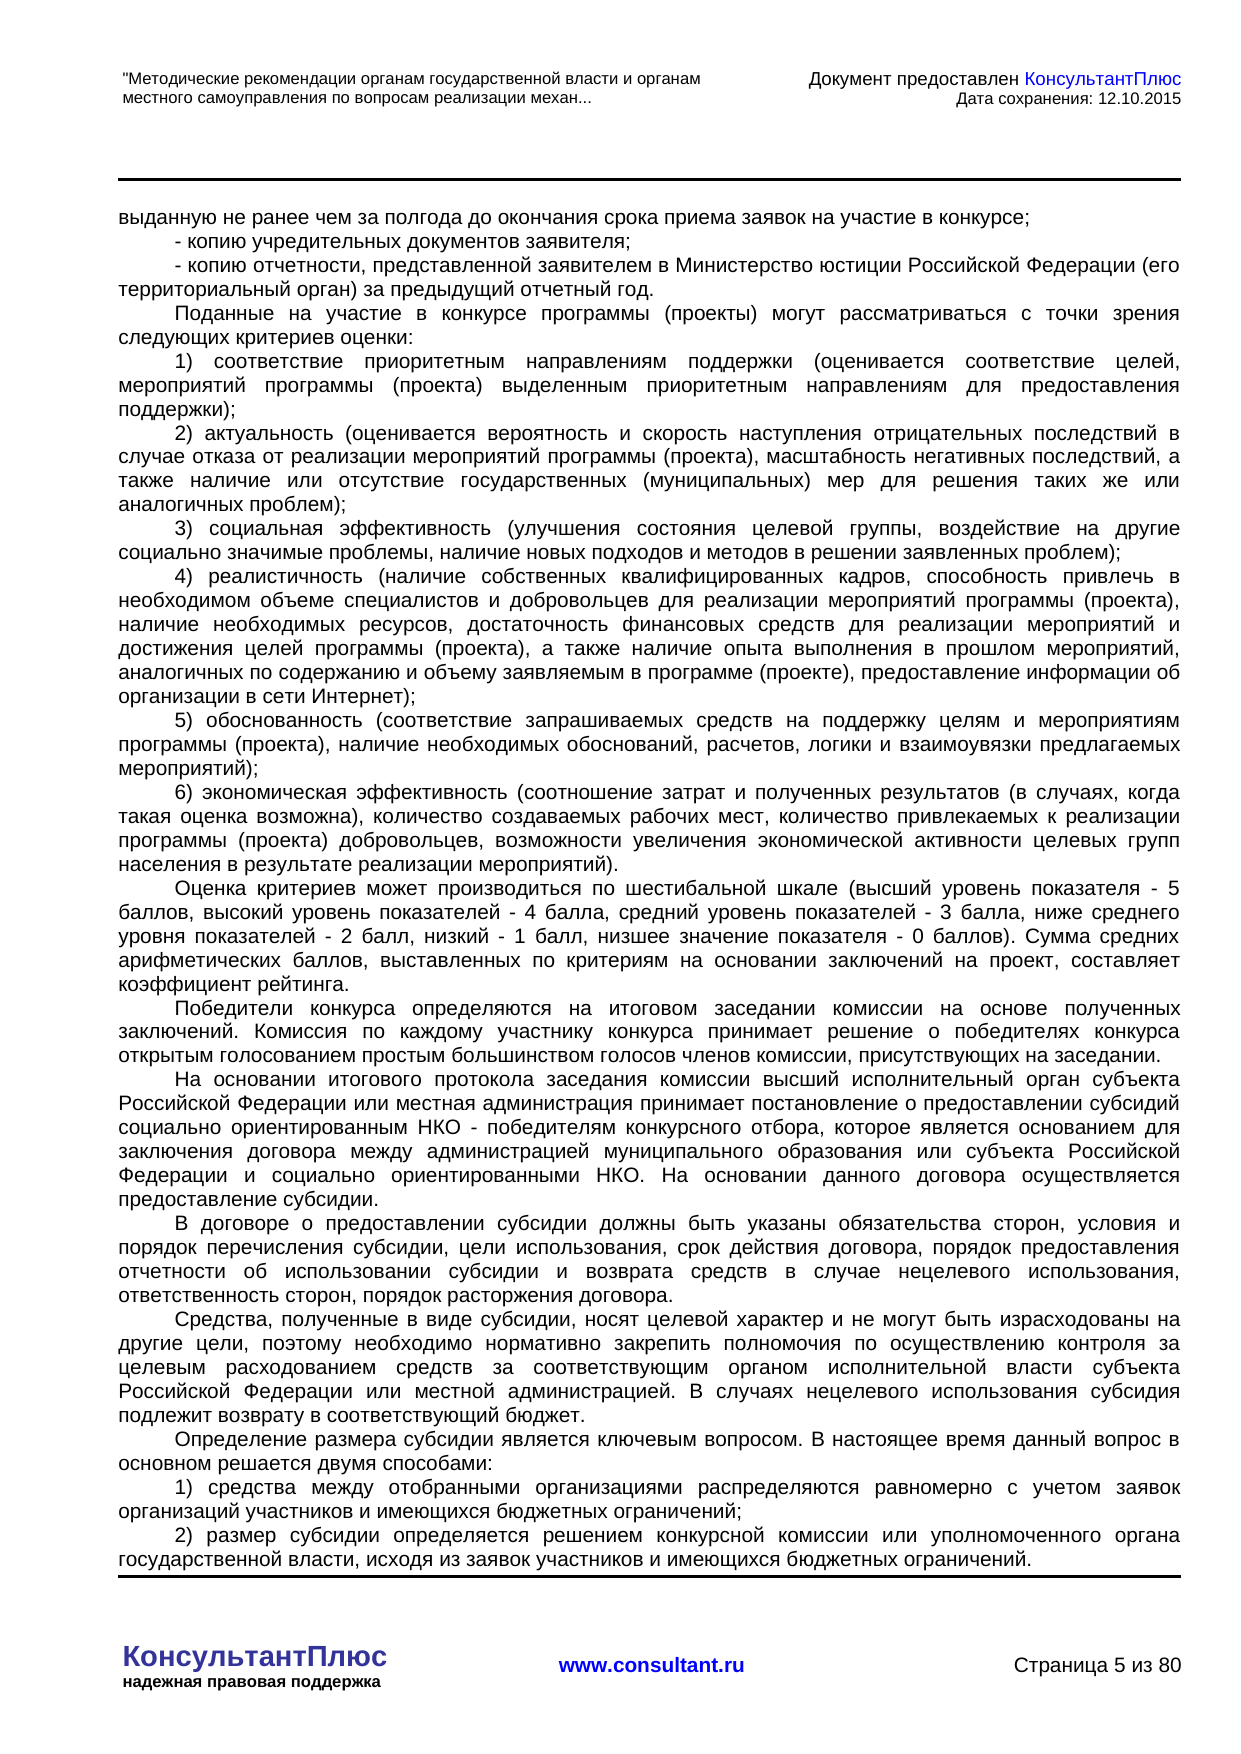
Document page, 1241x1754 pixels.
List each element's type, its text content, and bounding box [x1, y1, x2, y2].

text 4) реалистичность (наличие собственных квалифицированных кадров, способность привлечь в необходимом объеме специалистов и добровольцев для реализации мероприятий программы (проекта), наличие необходимых ресурсов, достаточность финансовых средств для реализации мероприятий и достижения целей программы (проекта), а также наличие опыта выполнения в прошлом мероприятий, аналогичных по содержанию и объему заявляемым в программе (проекте), предоставление информации об организации в сети Интернет); [118, 564, 1181, 708]
text 2) актуальность (оценивается вероятность и скорость наступления отрицательных последствий в случае отказа от реализации мероприятий программы (проекта), масштабность негативных последствий, а также наличие или отсутствие государственных (муниципальных) мер для решения таких же или аналогичных проблем); [118, 420, 1181, 516]
text На основании итогового протокола заседания комиссии высший исполнительный орган субъекта Российской Федерации или местная администрация принимает постановление о предоставлении субсидий социально ориентированным НКО - победителям конкурсного отбора, которое является основанием для заключения договора между администрацией муниципального образования или субъекта Российской Федерации и социально ориентированными НКО. На основании данного договора осуществляется предоставление субсидии. [118, 1067, 1181, 1211]
text 1) соответствие приоритетным направлениям поддержки (оценивается соответствие целей, мероприятий программы (проекта) выделенным приоритетным направлениям для предоставления поддержки); [118, 348, 1181, 420]
text 1) средства между отобранными организациями распределяются равномерно с учетом заявок организаций участников и имеющихся бюджетных ограничений; [118, 1474, 1181, 1522]
text 5) обоснованность (соответствие запрашиваемых средств на поддержку целям и мероприятиям программы (проекта), наличие необходимых обоснований, расчетов, логики и взаимоувязки предлагаемых мероприятий); [118, 708, 1181, 780]
text В договоре о предоставлении субсидии должны быть указаны обязательства сторон, условия и порядок перечисления субсидии, цели использования, срок действия договора, порядок предоставления отчетности об использовании субсидии и возврата средств в случае нецелевого использования, ответственность сторон, порядок расторжения договора. [118, 1211, 1181, 1307]
text - копию отчетности, представленной заявителем в Министерство юстиции Российской Федерации (его территориальный орган) за предыдущий отчетный год. [118, 253, 1181, 301]
text Поданные на участие в конкурсе программы (проекты) могут рассматриваться с точки зрения следующих критериев оценки: [118, 301, 1181, 348]
text Определение размера субсидии является ключевым вопросом. В настоящее время данный вопрос в основном решается двумя способами: [118, 1427, 1181, 1474]
text - копию учредительных документов заявителя; [118, 229, 1181, 253]
text 3) социальная эффективность (улучшения состояния целевой группы, воздействие на другие социально значимые проблемы, наличие новых подходов и методов в решении заявленных проблем); [118, 516, 1181, 564]
text 2) размер субсидии определяется решением конкурсной комиссии или уполномоченного органа государственной власти, исходя из заявок участников и имеющихся бюджетных ограничений. [118, 1522, 1181, 1570]
text 6) экономическая эффективность (соотношение затрат и полученных результатов (в случаях, когда такая оценка возможна), количество создаваемых рабочих мест, количество привлекаемых к реализации программы (проекта) добровольцев, возможности увеличения экономической активности целевых групп населения в результате реализации мероприятий). [118, 780, 1181, 876]
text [118, 205, 1181, 229]
text Оценка критериев может производиться по шестибальной шкале (высший уровень показателя - 5 баллов, высокий уровень показателей - 4 балла, средний уровень показателей - 3 балла, ниже среднего уровня показателей - 2 балл, низкий - 1 балл, низшее значение показателя - 0 баллов). Сумма средних арифметических баллов, выставленных по критериям на основании заключений на проект, составляет коэффициент рейтинга. [118, 876, 1181, 995]
text Средства, полученные в виде субсидии, носят целевой характер и не могут быть израсходованы на другие цели, поэтому необходимо нормативно закрепить полномочия по осуществлению контроля за целевым расходованием средств за соответствующим органом исполнительной власти субъекта Российской Федерации или местной администрацией. В случаях нецелевого использования субсидия подлежит возврату в соответствующий бюджет. [118, 1307, 1181, 1427]
text Победители конкурса определяются на итоговом заседании комиссии на основе полученных заключений. Комиссия по каждому участнику конкурса принимает решение о победителях конкурса открытым голосованием простым большинством голосов членов комиссии, присутствующих на заседании. [118, 995, 1181, 1067]
